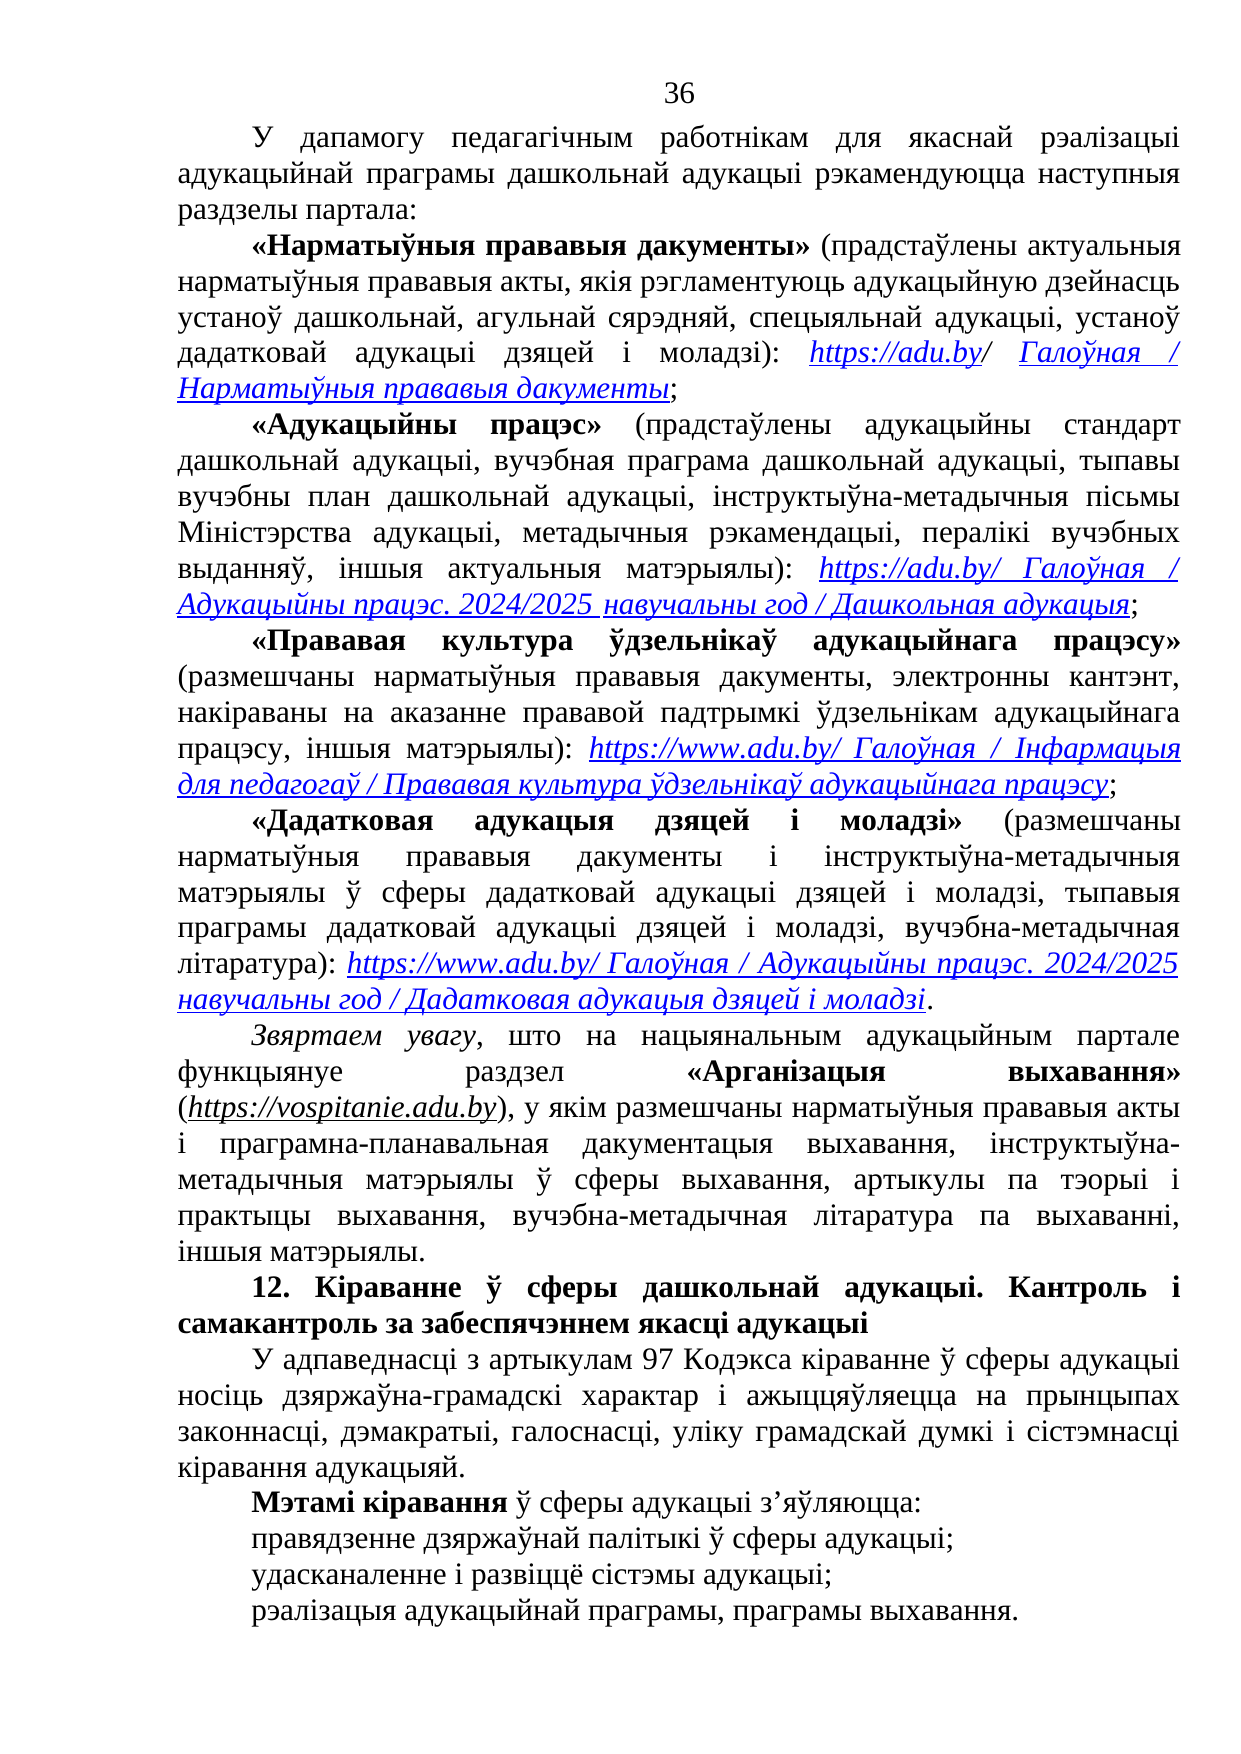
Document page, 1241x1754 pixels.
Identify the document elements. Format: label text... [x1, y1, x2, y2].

text У дапамогу педагагічным работнікам для якаснай рэалізацыі адукацыйнай праграмы дашкольнай адукацыі рэкамендуюцца наступныя раздзелы партала: [177, 118, 1181, 226]
text У адпаведнасці з артыкулам 97 Кодэкса кіраванне ў сферы адукацыі носіць дзяржаўна-грамадскі характар і ажыццяўляецца на прынцыпах законнасці, дэмакратыі, галоснасці, уліку грамадскай думкі і сістэмнасці кіравання адукацыяй. [177, 1340, 1181, 1484]
text «Нарматыўныя прававыя дакументы» (прадстаўлены актуальныя нарматыўныя прававыя акты, якія рэгламентуюць адукацыйную дзейнасць устаноў дашкольнай, агульнай сярэдняй, спецыяльнай адукацыі, устаноў дадатковай адукацыі дзяцей і моладзі): https://adu.by/ Галоўная / Нарматыўныя прававыя дакументы; [177, 226, 1181, 406]
text Мэтамі кіравання ў сферы адукацыі з’яўляюцца: [177, 1484, 1181, 1520]
text «Адукацыйны працэс» (прадстаўлены адукацыйны стандарт дашкольнай адукацыі, вучэбная праграма дашкольнай адукацыі, тыпавы вучэбны план дашкольнай адукацыі, інструктыўна-метадычныя пісьмы Міністэрства адукацыі, метадычныя рэкамендацыі, пералікі вучэбных выданняў, іншыя актуальныя матэрыялы): https://adu.by/ Галоўная / Адукацыйны працэс. 2024/2025 навучальны год / Дашкольная адукацыя; [177, 406, 1181, 621]
text «Прававая культура ўдзельнікаў адукацыйнага працэсу» (размешчаны нарматыўныя прававыя дакументы, электронны кантэнт, накіраваны на аказанне прававой падтрымкі ўдзельнікам адукацыйнага працэсу, іншыя матэрыялы): https://www.adu.by/ Галоўная / Інфармацыя для педагогаў / Прававая культура ўдзельнікаў адукацыйнага працэсу; [177, 621, 1181, 801]
text «Дадатковая адукацыя дзяцей і моладзі» (размешчаны нарматыўныя прававыя дакументы і інструктыўна-метадычныя матэрыялы ў сферы дадатковай адукацыі дзяцей і моладзі, тыпавыя праграмы дадатковай адукацыі дзяцей і моладзі, вучэбна-метадычная літаратура): https://www.adu.by/ Галоўная / Адукацыйны працэс. 2024/2025 навучальны год / Дадатковая адукацыя дзяцей і моладзі. [177, 801, 1181, 1017]
text удасканаленне і развіццё сістэмы адукацыі; [177, 1556, 1181, 1592]
text Звяртаем увагу, што на нацыянальным адукацыйным партале функцыянуе раздзел «Арганізацыя выхавання» (https://vospitanie.adu.by), у якім размешчаны нарматыўныя прававыя акты і праграмна-планавальная дакументацыя выхавання, інструктыўна-метадычныя матэрыялы ў сферы выхавання, артыкулы па тэорыі і практыцы выхавання, вучэбна-метадычная літаратура па выхаванні, іншыя матэрыялы. [177, 1017, 1181, 1268]
text правядзенне дзяржаўнай палітыкі ў сферы адукацыі; [177, 1520, 1181, 1556]
text рэалізацыя адукацыйнай праграмы, праграмы выхавання. [177, 1592, 1181, 1627]
text 12. Кіраванне ў сферы дашкольнай адукацыі. Кантроль і самакантроль за забеспячэннем якасці адукацыі [177, 1268, 1181, 1340]
